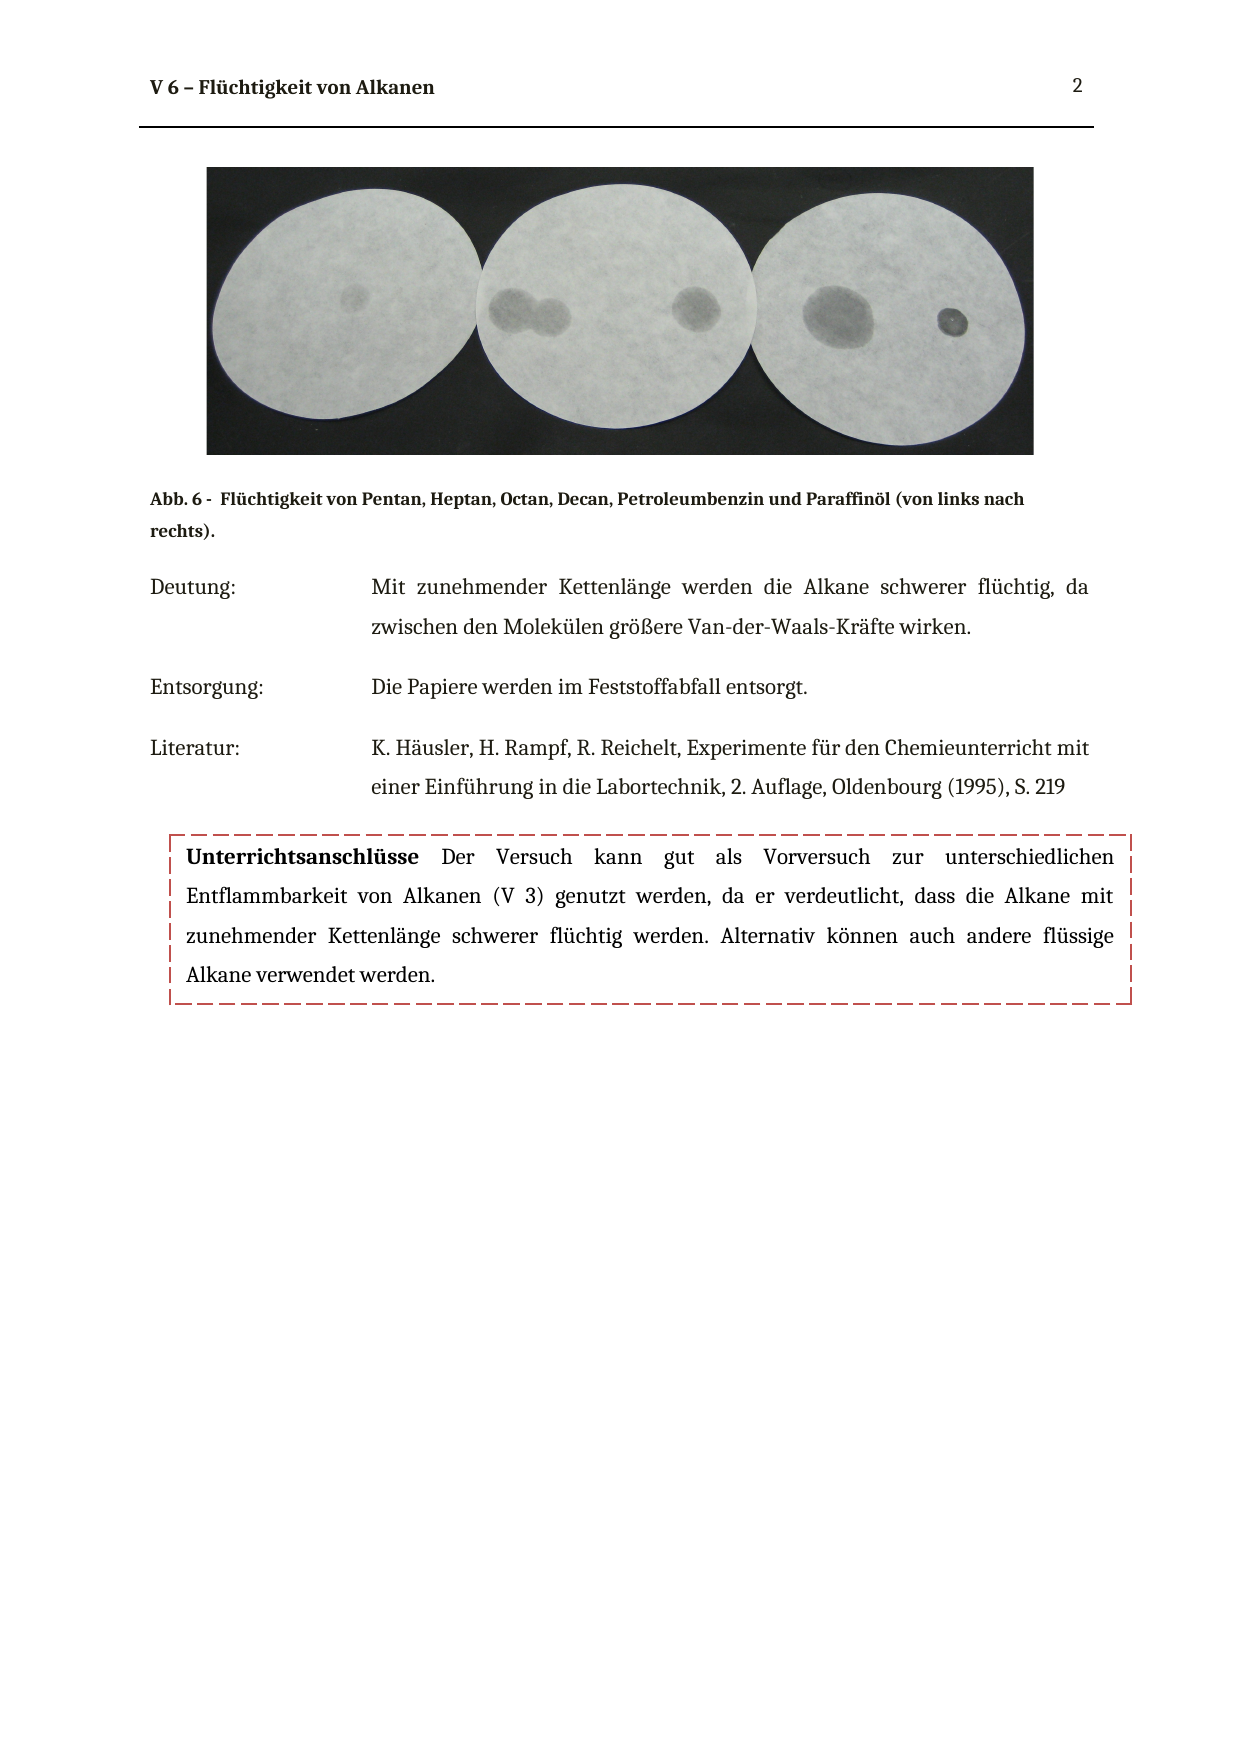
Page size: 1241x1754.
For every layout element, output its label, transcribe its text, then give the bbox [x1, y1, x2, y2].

text Abb. 6 - Flüchtigkeit von Pentan, Heptan, Octan, Decan, Petroleumbenzin und Paraffinöl (von links nach rechts). [150, 489, 1090, 543]
text Literatur: K. Häusler, H. Rampf, R. Reichelt, Experimente für den Chemieunterricht mit einer Einführung in die Labortechnik, 2. Auflage, Oldenbourg (1995), S. 219 [150, 734, 1090, 800]
picture [206, 167, 1034, 455]
text Deutung: Mit zunehmender Kettenlänge werden die Alkane schwerer flüchtig, da zwischen den Molekülen größere Van-der-Waals-Kräfte wirken. [150, 574, 1090, 640]
text Entsorgung: Die Papiere werden im Feststoffabfall entsorgt. [150, 674, 1090, 700]
